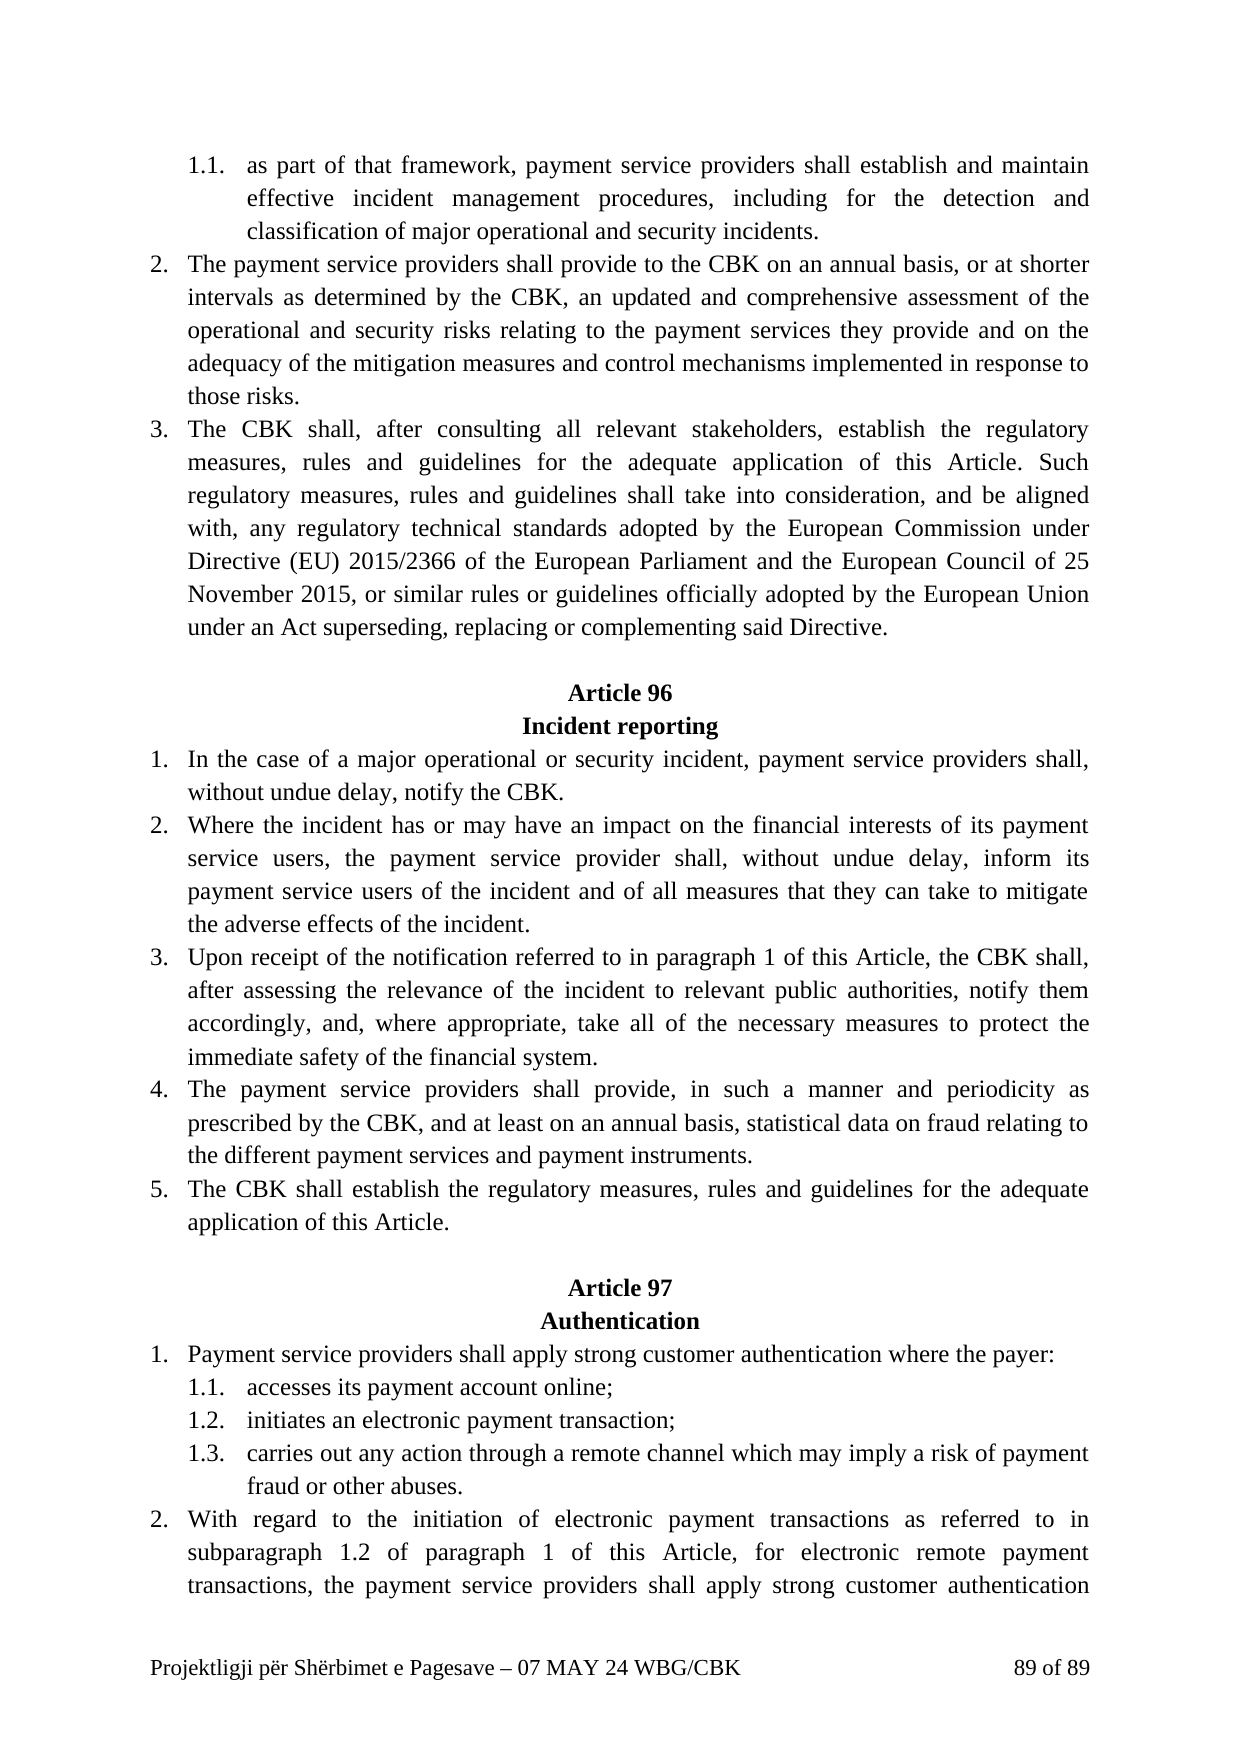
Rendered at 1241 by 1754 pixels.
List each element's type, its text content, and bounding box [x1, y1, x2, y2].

list initiates an electronic payment transaction; [187, 1405, 1090, 1433]
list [150, 1504, 1090, 1599]
list The payment service providers shall provide to the CBK on an annual basis, or at shorter intervals as determined by the CBK, an updated and comprehensive assessment of the operational and security risks relating to the payment services they provide and on the adequacy of the mitigation measures and control mechanisms implemented in response to those risks. [150, 249, 1090, 410]
list The CBK shall establish the regulatory measures, rules and guidelines for the adequate application of this Article. [150, 1174, 1090, 1235]
list Where the incident has or may have an impact on the financial interests of its payment service users, the payment service provider shall, without undue delay, inform its payment service users of the incident and of all measures that they can take to mitigate the adverse effects of the incident. [150, 810, 1090, 938]
list as part of that framework, payment service providers shall establish and maintain effective incident management procedures, including for the detection and classification of major operational and security incidents. [187, 150, 1090, 245]
list Payment service providers shall apply strong customer authentication where the payer: [150, 1339, 1090, 1367]
list carries out any action through a remote channel which may imply a risk of payment fraud or other abuses. [187, 1438, 1090, 1499]
text Article 96 [150, 678, 1090, 707]
list The CBK shall, after consulting all relevant stakeholders, establish the regulatory measures, rules and guidelines for the adequate application of this Article. Such regulatory measures, rules and guidelines shall take into consideration, and be aligned with, any regulatory technical standards adopted by the European Commission under Directive (EU) 2015/2366 of the European Parliament and the European Council of 25 November 2015, or similar rules or guidelines officially adopted by the European Union under an Act superseding, replacing or complementing said Directive. [150, 414, 1090, 641]
text Authentication [150, 1306, 1090, 1334]
list accesses its payment account online; [187, 1372, 1090, 1401]
text Incident reporting [150, 711, 1090, 740]
list In the case of a major operational or security incident, payment service providers shall, without undue delay, notify the CBK. [150, 744, 1090, 806]
list Upon receipt of the notification referred to in paragraph 1 of this Article, the CBK shall, after assessing the relevance of the incident to relevant public authorities, notify them accordingly, and, where appropriate, take all of the necessary measures to protect the immediate safety of the financial system. [150, 942, 1090, 1070]
list The payment service providers shall provide, in such a manner and periodicity as prescribed by the CBK, and at least on an annual basis, statistical data on fraud relating to the different payment services and payment instruments. [150, 1074, 1090, 1169]
text Article 97 [150, 1273, 1090, 1301]
